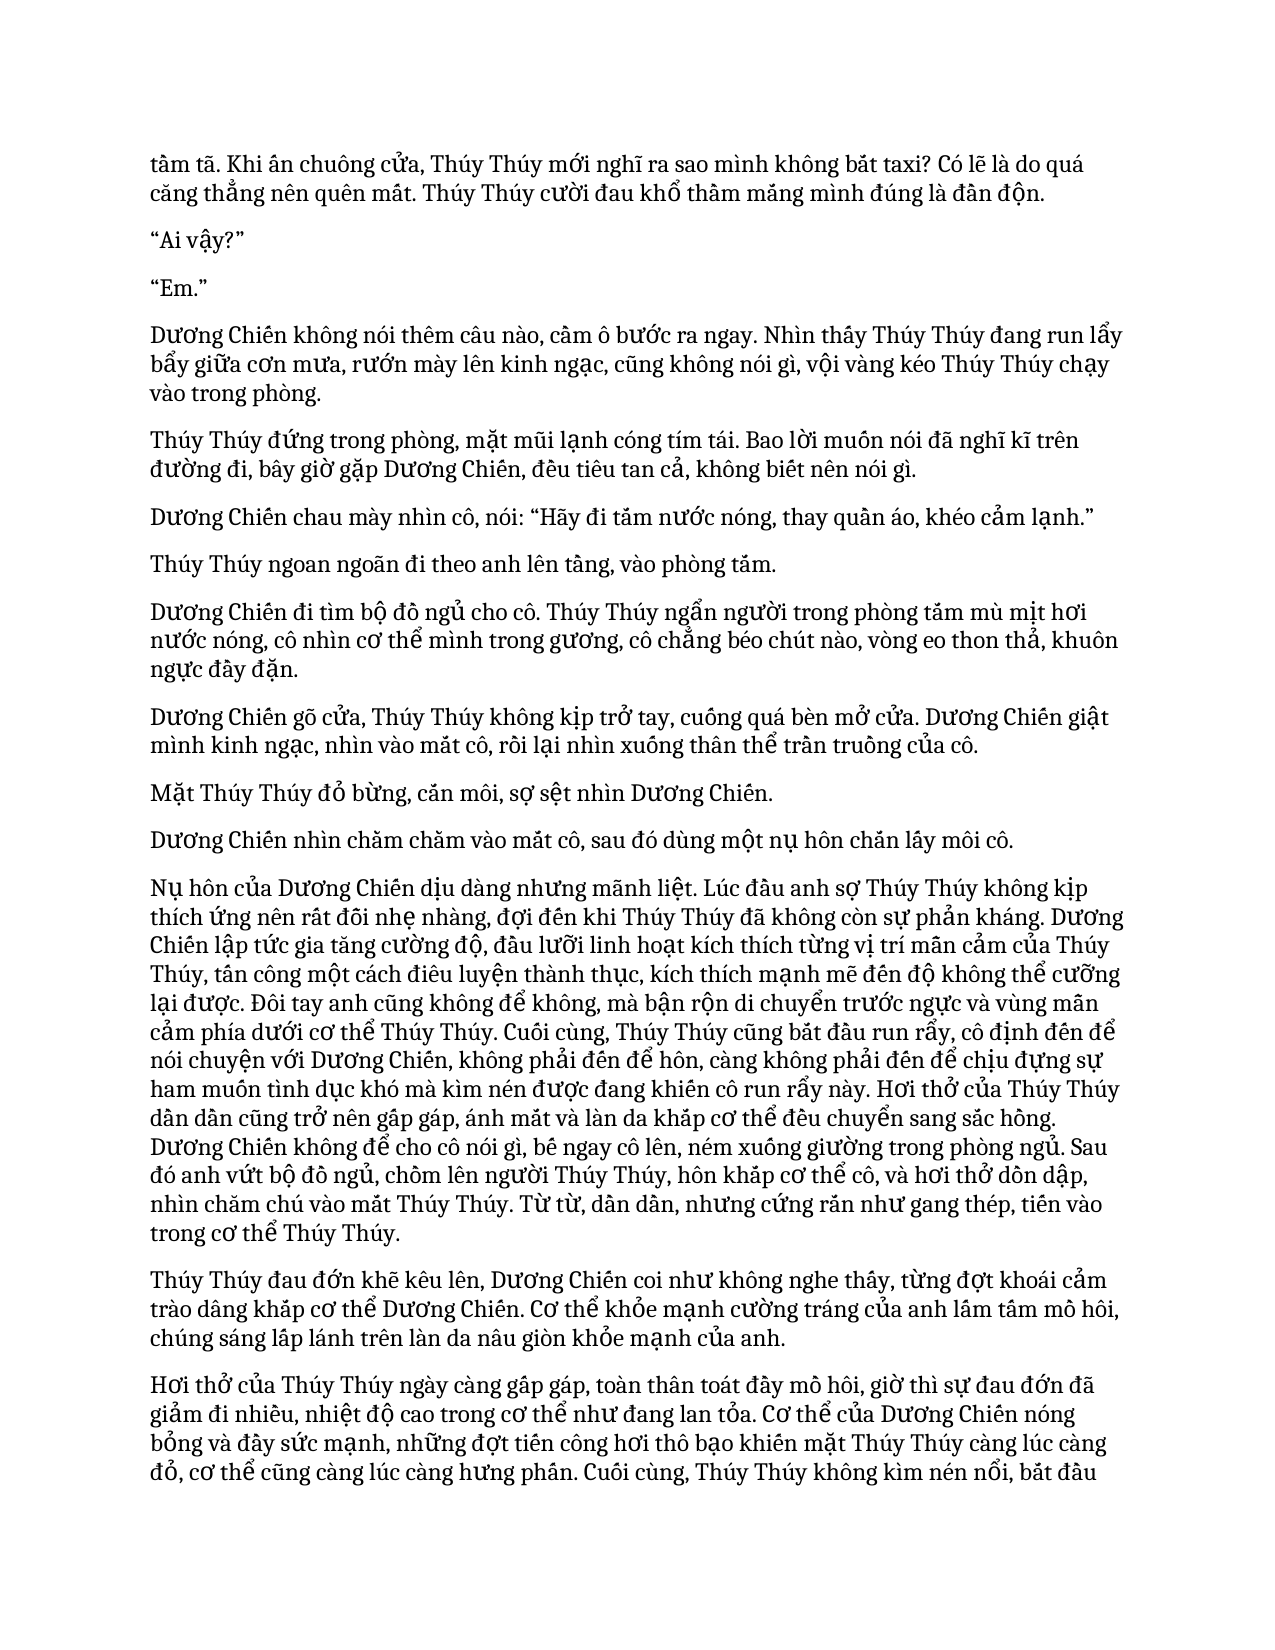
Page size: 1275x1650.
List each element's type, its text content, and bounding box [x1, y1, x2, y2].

text Thúy Thúy đứng trong phòng, mặt mũi lạnh cóng tím tái. Bao lời muốn nói đã nghĩ kĩ trên đường đi, bây giờ gặp Dương Chiến, đều tiêu tan cả, không biết nên nói gì. [150, 426, 1125, 484]
text Thúy Thúy đau đớn khẽ kêu lên, Dương Chiến coi như không nghe thấy, từng đợt khoái cảm trào dâng khắp cơ thể Dương Chiến. Cơ thể khỏe mạnh cường tráng của anh lấm tấm mồ hôi, chúng sáng lấp lánh trên làn da nâu giòn khỏe mạnh của anh. [150, 1266, 1125, 1352]
text Dương Chiến chau mày nhìn cô, nói: “Hãy đi tắm nước nóng, thay quần áo, khéo cảm lạnh.” [150, 502, 1125, 531]
text “Em.” [150, 274, 1125, 302]
text Nụ hôn của Dương Chiến dịu dàng nhưng mãnh liệt. Lúc đầu anh sợ Thúy Thúy không kịp thích ứng nên rất đỗi nhẹ nhàng, đợi đến khi Thúy Thúy đã không còn sự phản kháng. Dương Chiến lập tức gia tăng cường độ, đầu lưỡi linh hoạt kích thích từng vị trí mẫn cảm của Thúy Thúy, tấn công một cách điêu luyện thành thục, kích thích mạnh mẽ đến độ không thể cưỡng lại được. Đôi tay anh cũng không để không, mà bận rộn di chuyển trước ngực và vùng mẫn cảm phía dưới cơ thể Thúy Thúy. Cuối cùng, Thúy Thúy cũng bắt đầu run rẩy, cô định đến để nói chuyện với Dương Chiến, không phải đến để hôn, càng không phải đến để chịu đựng sự ham muốn tình dục khó mà kìm nén được đang khiến cô run rẩy này. Hơi thở của Thúy Thúy dần dần cũng trở nên gấp gáp, ánh mắt và làn da khắp cơ thể đều chuyển sang sắc hồng. Dương Chiến không để cho cô nói gì, bế ngay cô lên, ném xuống giường trong phòng ngủ. Sau đó anh vứt bộ đồ ngủ, chồm lên người Thúy Thúy, hôn khắp cơ thể cô, và hơi thở dồn dập, nhìn chăm chú vào mắt Thúy Thúy. Từ từ, dần dần, nhưng cứng rắn như gang thép, tiến vào trong cơ thể Thúy Thúy. [150, 874, 1125, 1247]
text “Ai vậy?” [150, 226, 1125, 255]
text Dương Chiến không nói thêm câu nào, cầm ô bước ra ngay. Nhìn thấy Thúy Thúy đang run lẩy bẩy giữa cơn mưa, rướn mày lên kinh ngạc, cũng không nói gì, vội vàng kéo Thúy Thúy chạy vào trong phòng. [150, 321, 1125, 407]
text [150, 1371, 1125, 1486]
text Thúy Thúy ngoan ngoãn đi theo anh lên tầng, vào phòng tắm. [150, 550, 1125, 579]
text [150, 150, 1125, 207]
text Dương Chiến gõ cửa, Thúy Thúy không kịp trở tay, cuống quá bèn mở cửa. Dương Chiến giật mình kinh ngạc, nhìn vào mắt cô, rồi lại nhìn xuống thân thể trần truồng của cô. [150, 702, 1125, 760]
text Dương Chiến nhìn chằm chằm vào mắt cô, sau đó dùng một nụ hôn chắn lấy môi cô. [150, 826, 1125, 855]
text Dương Chiến đi tìm bộ đồ ngủ cho cô. Thúy Thúy ngẩn người trong phòng tắm mù mịt hơi nước nóng, cô nhìn cơ thể mình trong gương, cô chẳng béo chút nào, vòng eo thon thả, khuôn ngực đầy đặn. [150, 597, 1125, 684]
text Mặt Thúy Thúy đỏ bừng, cắn môi, sợ sệt nhìn Dương Chiến. [150, 779, 1125, 807]
